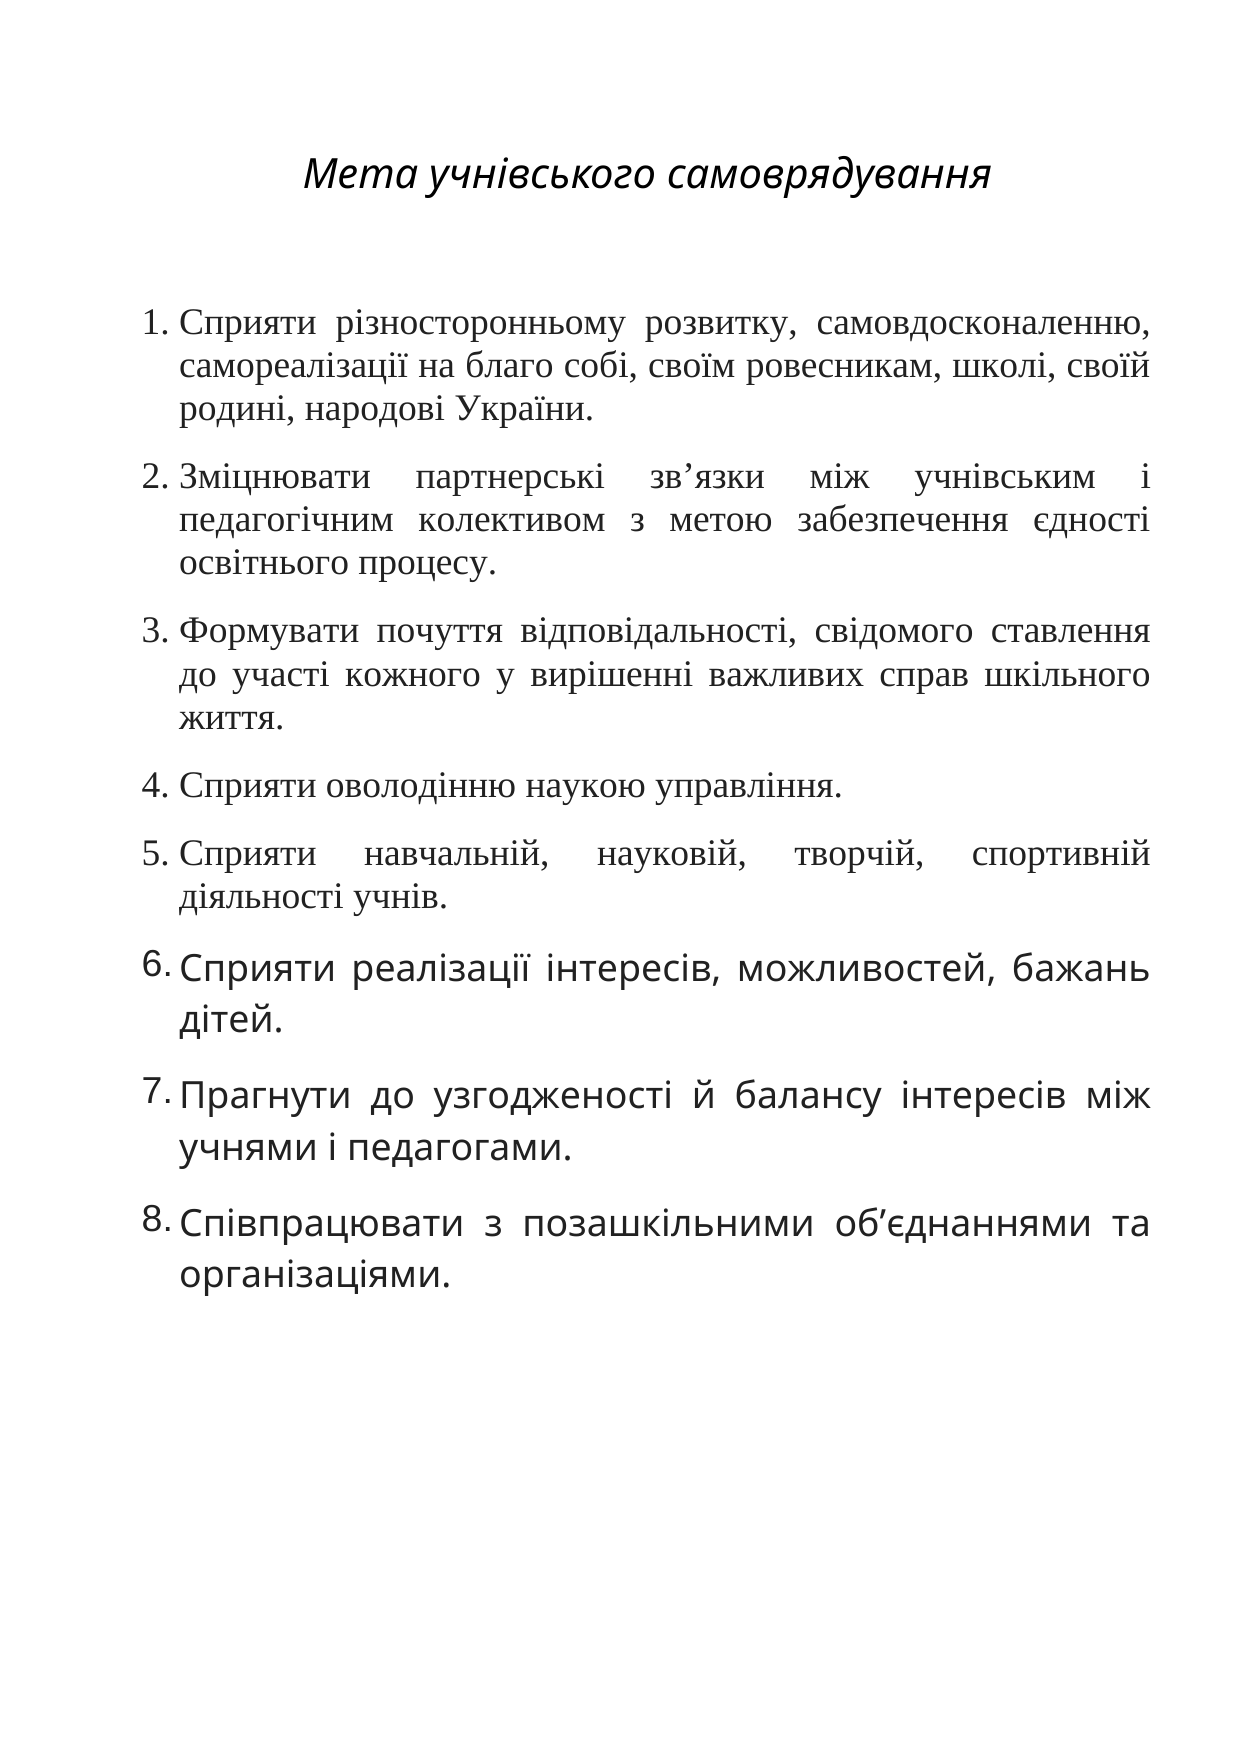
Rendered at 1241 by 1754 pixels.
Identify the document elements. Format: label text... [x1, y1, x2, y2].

list Сприяти навчальній, науковій, творчій, спортивній діяльності учнів. [141, 830, 1152, 917]
list Зміцнювати партнерські зв’язки між учнівським і педагогічним колективом з метою забезпечення єдності освітнього процесу. [141, 453, 1152, 583]
text Мета учнівського самоврядування [148, 144, 1152, 200]
list Прагнути до узгодженості й балансу інтересів між учнями і педагогами. [141, 1069, 1152, 1171]
list Формувати почуття відповідальності, свідомого ставлення до участі кожного у вирішенні важливих справ шкільного життя. [141, 608, 1152, 737]
list Співпрацювати з позашкільними об’єднаннями та організаціями. [141, 1196, 1152, 1298]
list Сприяти реалізації інтересів, можливостей, бажань дітей. [141, 942, 1152, 1044]
list Сприяти оволодінню наукою управління. [141, 762, 1152, 805]
list Сприяти різносторонньому розвитку, самовдосконаленню, самореалізації на благо собі, своїм ровесникам, школі, своїй родині, народові України. [141, 299, 1152, 428]
